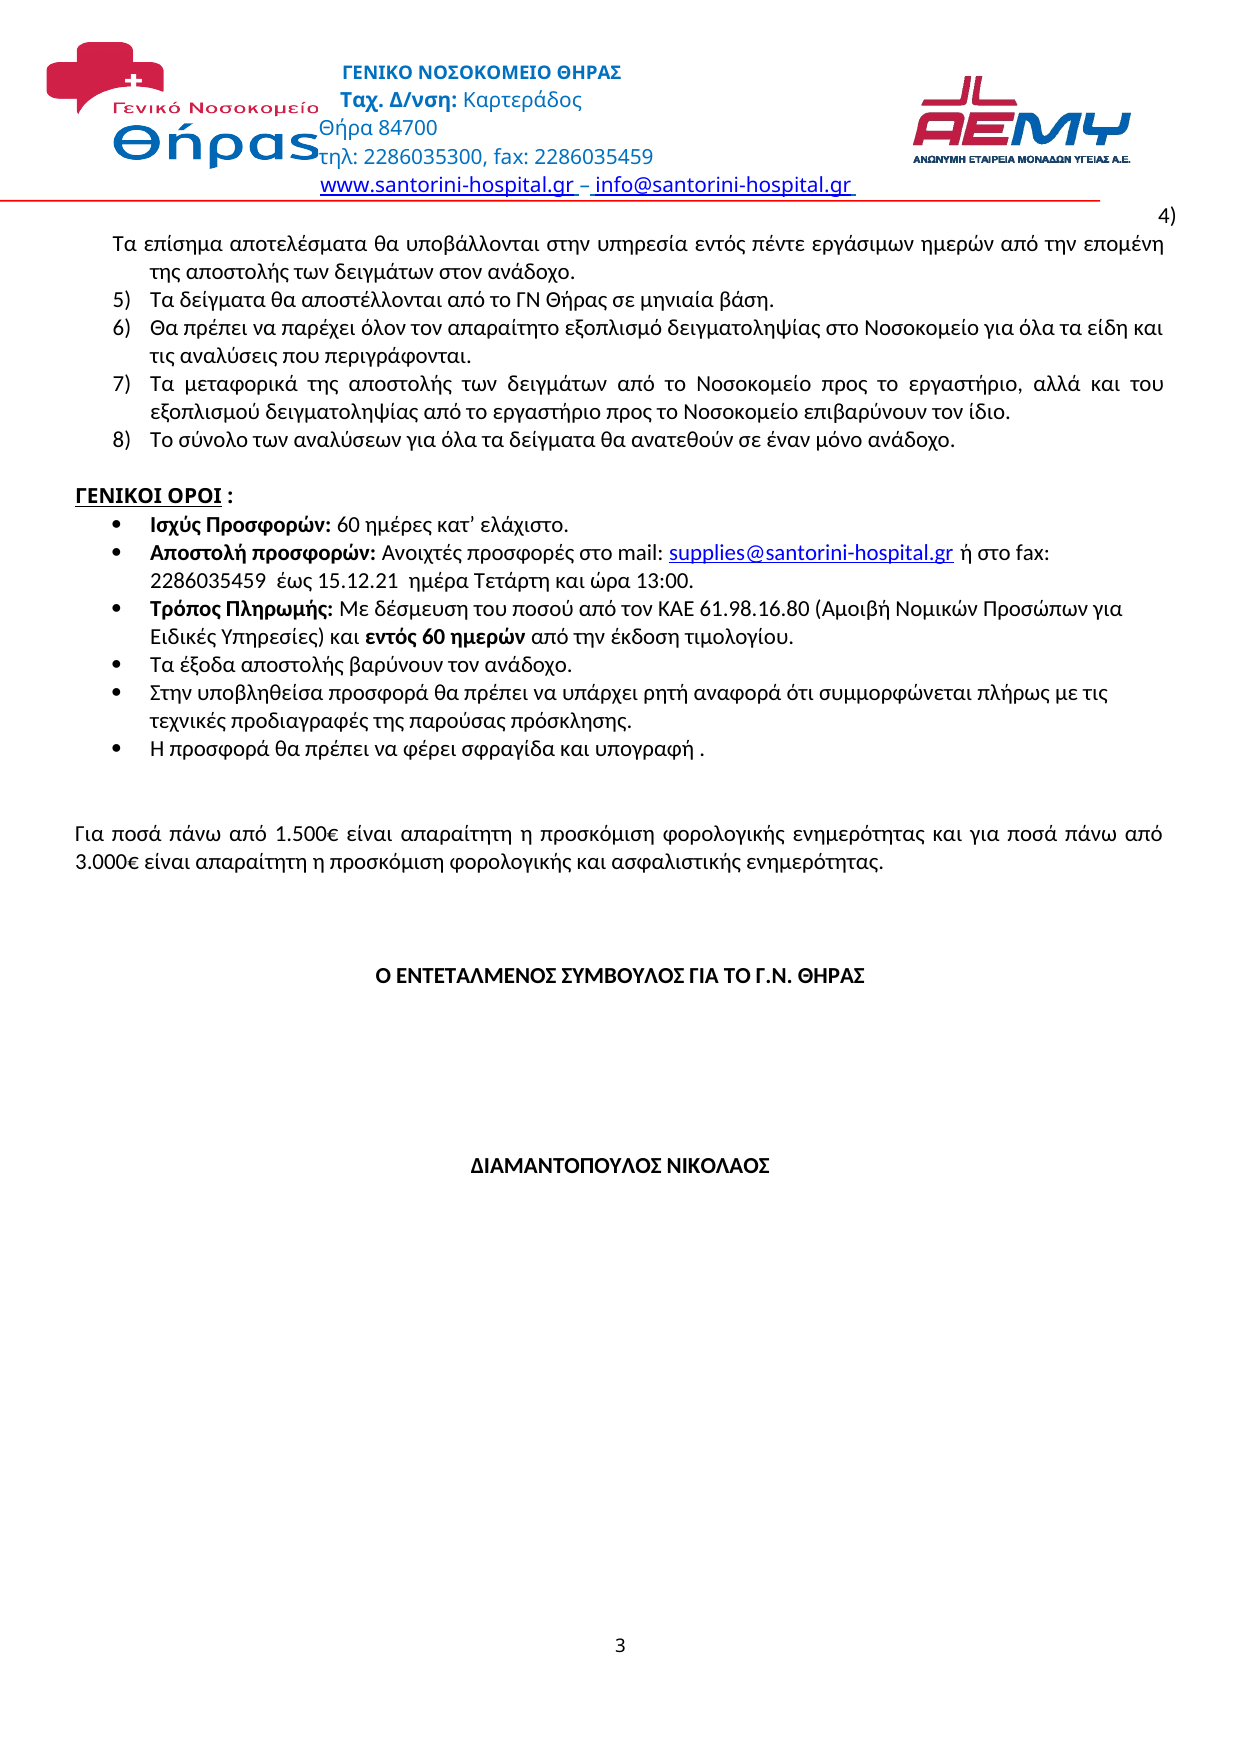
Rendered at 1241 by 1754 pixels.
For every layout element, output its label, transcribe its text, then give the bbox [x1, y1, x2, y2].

list Τα έξοδα αποστολής βαρύνουν τον ανάδοχο. [112, 650, 1165, 678]
list Αποστολή προσφορών: Ανοιχτές προσφορές στο mail: supplies@santorini-hospital.gr ή στο fax: 2286035459 έως 15.12.21 ημέρα Τετάρτη και ώρα 13:00. [112, 538, 1165, 594]
list Τρόπος Πληρωμής: Με δέσμευση του ποσού από τον ΚΑΕ 61.98.16.80 (Αμοιβή Νομικών Προσώπων για Ειδικές Υπηρεσίες) και εντός 60 ημερών από την έκδοση τιμολογίου. [112, 594, 1165, 650]
text ΔΙΑΜΑΝΤΟΠΟΥΛΟΣ ΝΙΚΟΛΑΟΣ [75, 1151, 1165, 1179]
list Τα δείγματα θα αποστέλλονται από το ΓΝ Θήρας σε μηνιαία βάση. [112, 285, 1165, 313]
list Τα μεταφορικά της αποστολής των δειγμάτων από το Νοσοκομείο προς το εργαστήριο, αλλά και του εξοπλισμού δειγματοληψίας από το εργαστήριο προς το Νοσοκομείο επιβαρύνουν τον ίδιο. [112, 369, 1165, 425]
text Ο ΕΝΤΕΤΑΛΜΕΝΟΣ ΣΥΜΒΟΥΛΟΣ ΓΙΑ ΤΟ Γ.Ν. ΘΗΡΑΣ [75, 962, 1165, 990]
picture [903, 53, 1145, 183]
text Για ποσά πάνω από 1.500€ είναι απαραίτητη η προσκόμιση φορολογικής ενημερότητας και για ποσά πάνω από 3.000€ είναι απαραίτητη η προσκόμιση φορολογικής και ασφαλιστικής ενημερότητας. [75, 819, 1165, 875]
picture [46, 42, 319, 169]
list Τα επίσημα αποτελέσματα θα υποβάλλονται στην υπηρεσία εντός πέντε εργάσιμων ημερών από την επομένη της αποστολής των δειγμάτων στον ανάδοχο. [112, 201, 1165, 285]
list Το σύνολο των αναλύσεων για όλα τα δείγματα θα ανατεθούν σε έναν μόνο ανάδοχο. [112, 425, 1165, 453]
list Ισχύς Προσφορών: 60 ημέρες κατ’ ελάχιστο. [112, 510, 1165, 538]
list Θα πρέπει να παρέχει όλον τον απαραίτητο εξοπλισμό δειγματοληψίας στο Νοσοκομείο για όλα τα είδη και τις αναλύσεις που περιγράφονται. [112, 313, 1165, 369]
list Η προσφορά θα πρέπει να φέρει σφραγίδα και υπογραφή . [112, 734, 1165, 762]
list Στην υποβληθείσα προσφορά θα πρέπει να υπάρχει ρητή αναφορά ότι συμμορφώνεται πλήρως με τις τεχνικές προδιαγραφές της παρούσας πρόσκλησης. [112, 678, 1165, 734]
text ΓΕΝΙΚΟΙ ΟΡΟΙ : [75, 481, 1165, 510]
